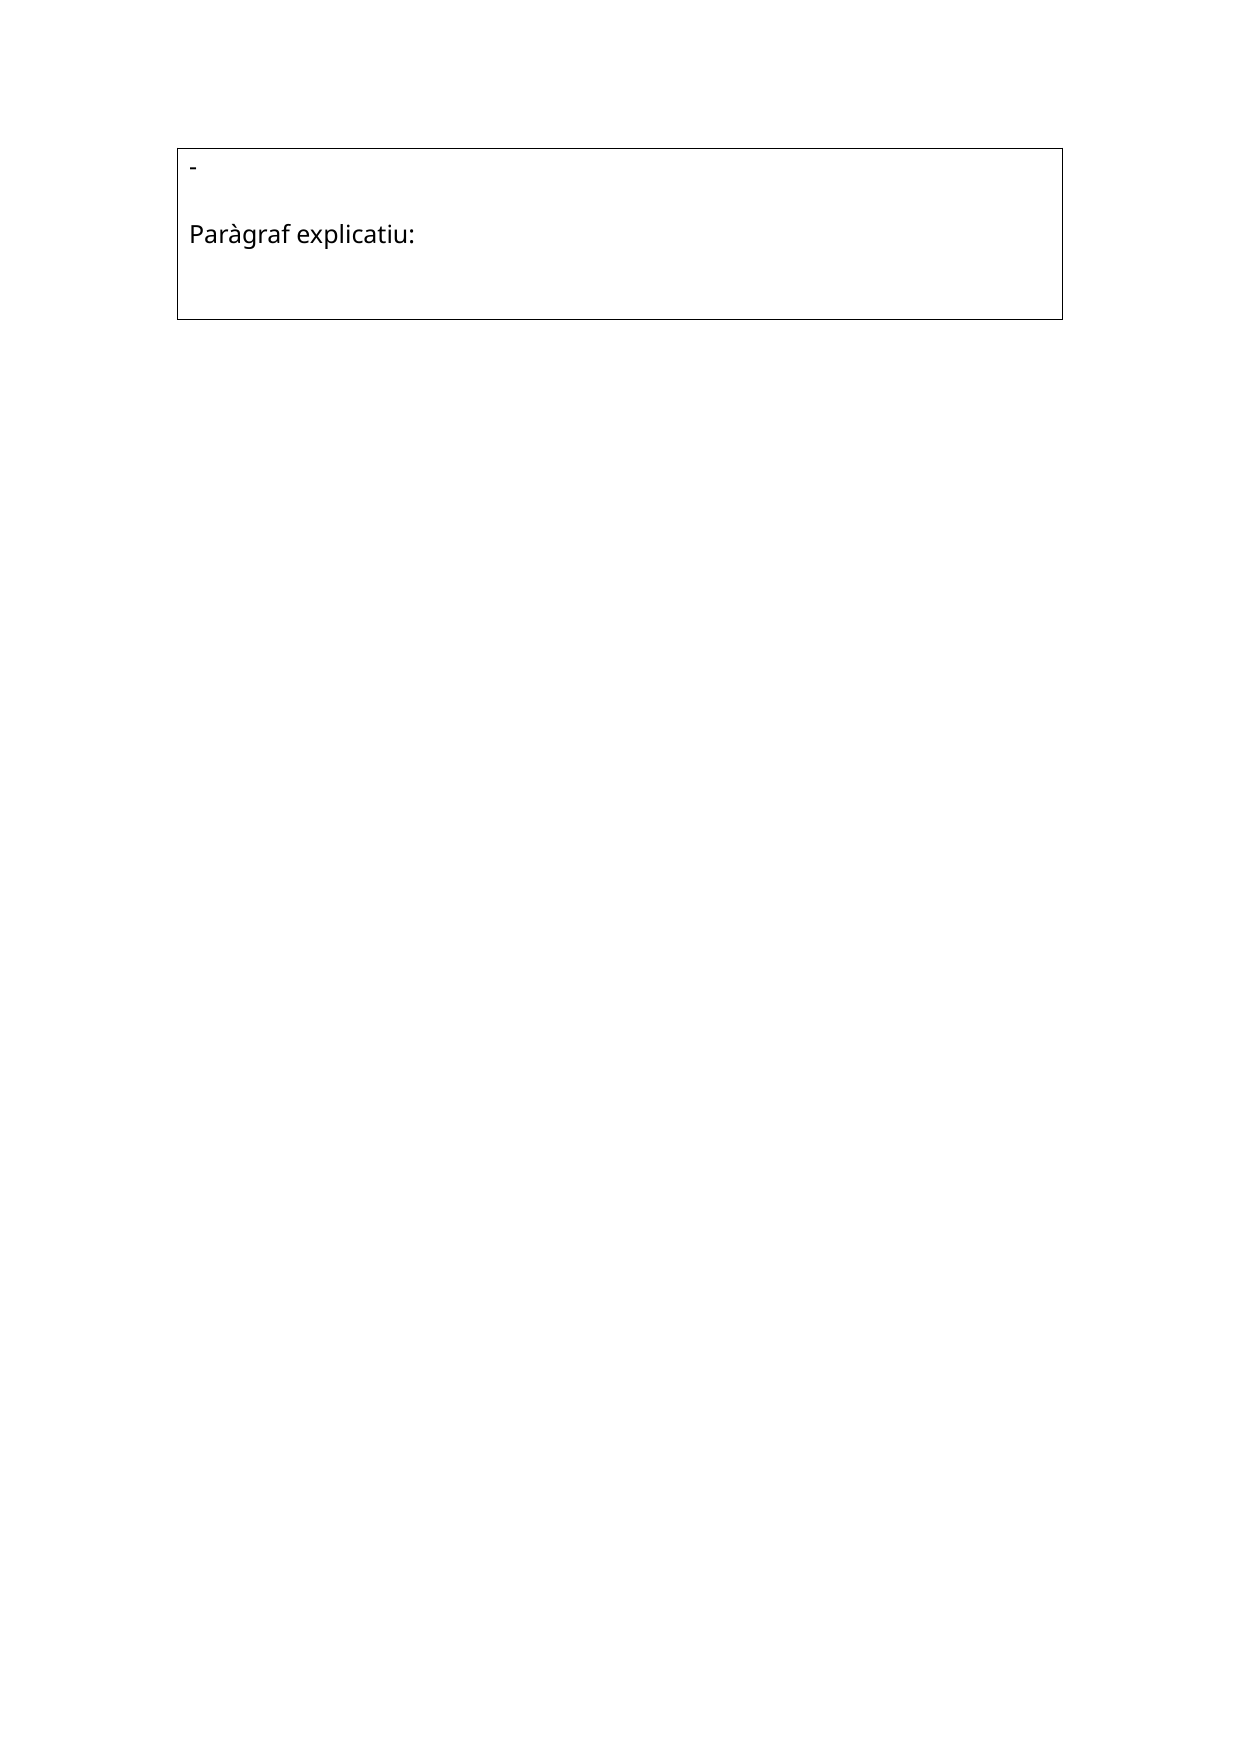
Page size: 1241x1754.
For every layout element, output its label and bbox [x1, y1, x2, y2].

table_header [178, 149, 1062, 319]
